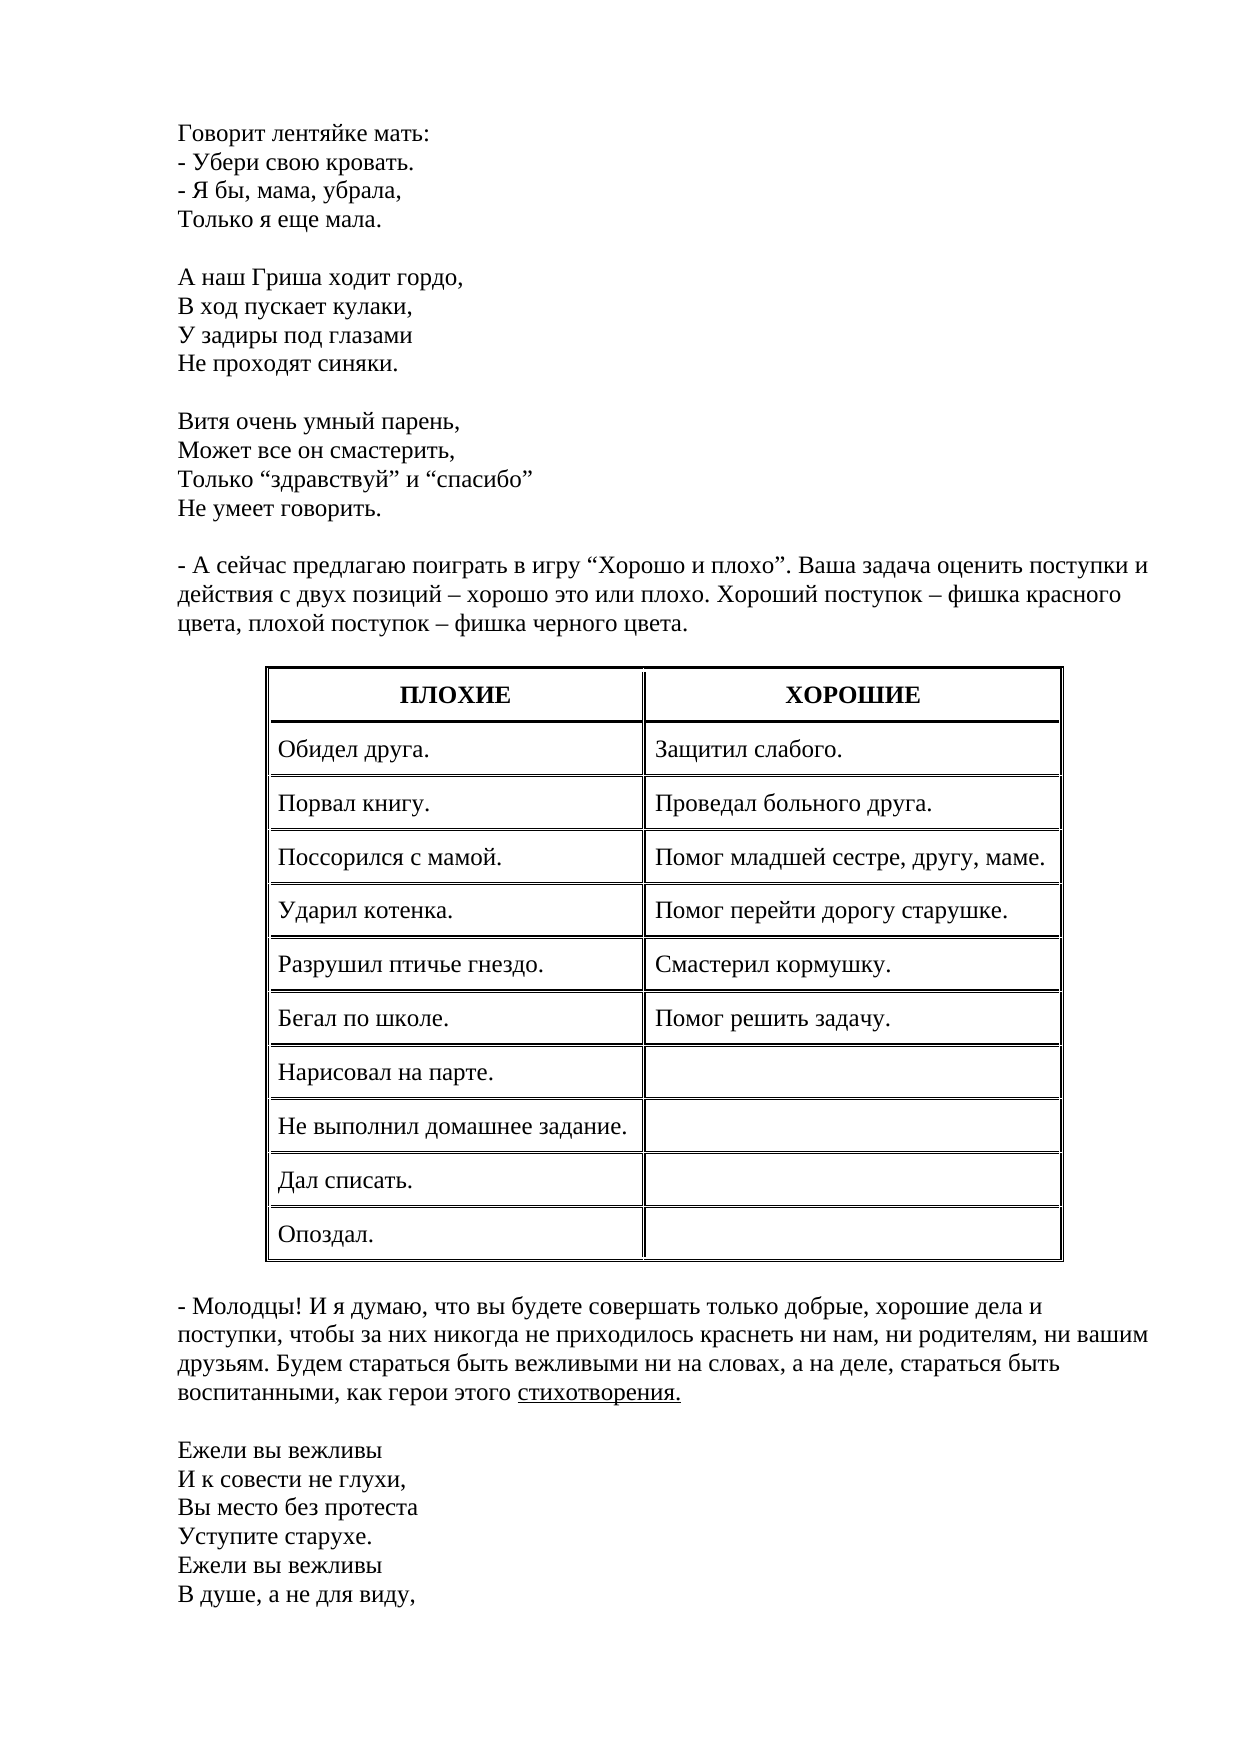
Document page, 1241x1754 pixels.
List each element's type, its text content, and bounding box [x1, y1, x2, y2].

table_cell Нарисовал на парте. [269, 1043, 642, 1097]
table_header ПЛОХИЕ [269, 668, 644, 720]
table_cell Опоздал. [269, 1205, 644, 1258]
text Витя очень умный парень, Может все он смастерить, Только “здравствуй” и “спасибо” Не умеет говорить. [177, 406, 1152, 521]
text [177, 1435, 1152, 1607]
table_cell Проведал больного друга. [644, 774, 1062, 828]
table_cell [644, 1151, 1062, 1204]
table_cell Смастерил кормушку. [646, 935, 1061, 989]
table_cell Дал списать. [267, 1151, 644, 1204]
table_cell [646, 1043, 1061, 1097]
table_cell Поссорился с мамой. [267, 828, 644, 881]
table_cell Обидел друга. [269, 720, 642, 774]
table_cell Ударил котенка. [269, 881, 642, 935]
table_header ХОРОШИЕ [644, 669, 1060, 720]
text - Молодцы! И я думаю, что вы будете совершать только добрые, хорошие дела и поступки, чтобы за них никогда не приходилось краснеть ни нам, ни родителям, ни вашим друзьям. Будем стараться быть вежливыми ни на словах, а на деле, стараться быть воспитанными, как герои этого стихотворения. [177, 1291, 1152, 1406]
table_cell Порвал книгу. [267, 774, 644, 828]
table_cell Защитил слабого. [646, 720, 1060, 774]
table_cell Не выполнил домашнее задание. [267, 1097, 644, 1151]
table_cell Помог младшей сестре, другу, маме. [644, 828, 1062, 881]
table_cell Бегал по школе. [269, 989, 642, 1043]
table_cell Разрушил птичье гнездо. [269, 935, 642, 989]
table_cell [644, 1205, 1061, 1258]
text Говорит лентяйке мать: - Убери свою кровать. - Я бы, мама, убрала, Только я еще мала. [177, 118, 1152, 233]
table_cell Помог решить задачу. [646, 989, 1061, 1043]
text - А сейчас предлагаю поиграть в игру “Хорошо и плохо”. Ваша задача оценить поступки и действия с двух позиций – хорошо это или плохо. Хороший поступок – фишка красного цвета, плохой поступок – фишка черного цвета. [177, 551, 1152, 637]
text А наш Гриша ходит гордо, В ход пускает кулаки, У задиры под глазами Не проходят синяки. [177, 262, 1152, 377]
table_cell [644, 1097, 1062, 1151]
table_cell Помог перейти дорогу старушке. [646, 881, 1061, 935]
